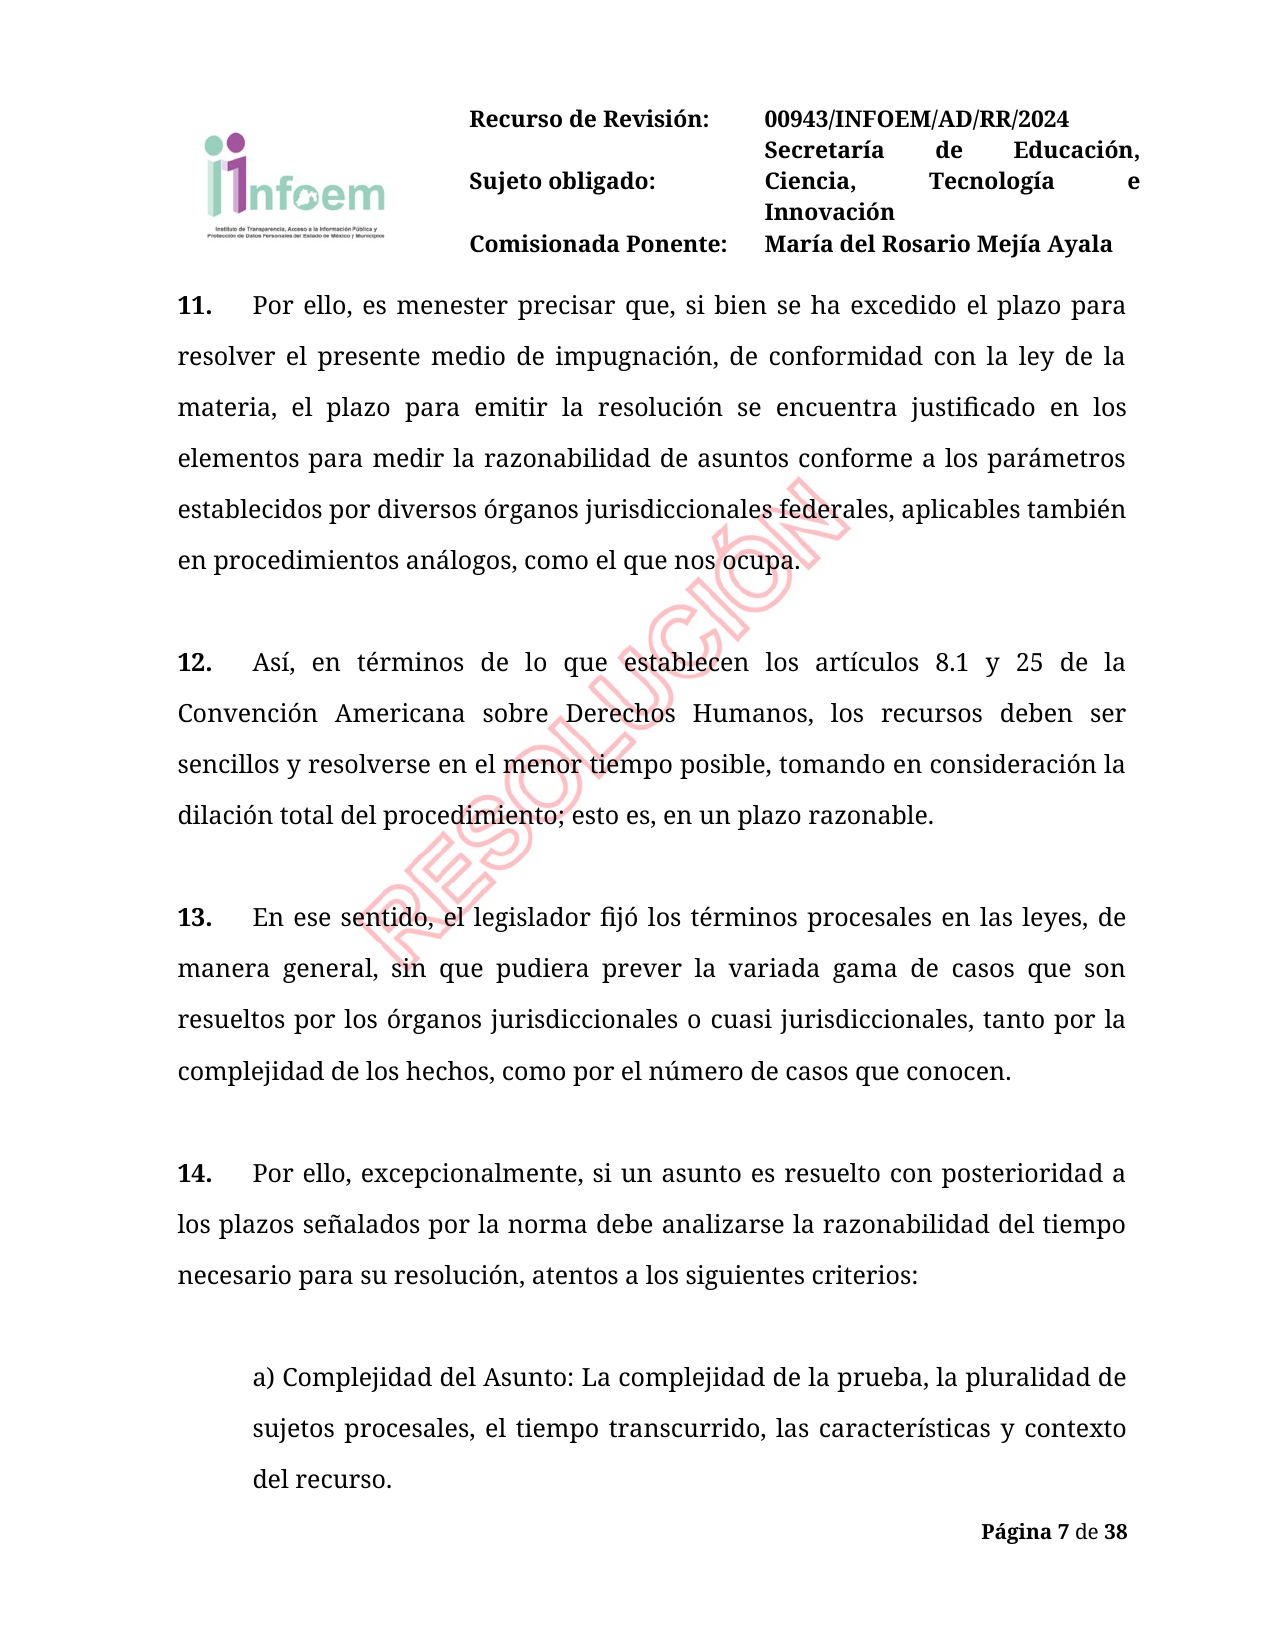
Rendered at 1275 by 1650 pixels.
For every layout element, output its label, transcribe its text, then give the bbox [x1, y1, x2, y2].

text a) Complejidad del Asunto: La complejidad de la prueba, la pluralidad de sujetos procesales, el tiempo transcurrido, las características y contexto del recurso. [252, 1359, 1127, 1496]
picture [115, 87, 1066, 1325]
list En ese sentido, el legislador fijó los términos procesales en las leyes, de manera general, sin que pudiera prever la variada gama de casos que son resueltos por los órganos jurisdiccionales o cuasi jurisdiccionales, tanto por la complejidad de los hechos, como por el número de casos que conocen. [177, 900, 1127, 1087]
list Así, en términos de lo que establecen los artículos 8.1 y 25 de la Convención Americana sobre Derechos Humanos, los recursos deben ser sencillos y resolverse en el menor tiempo posible, tomando en consideración la dilación total del procedimiento; esto es, en un plazo razonable. [177, 645, 1127, 832]
list Por ello, excepcionalmente, si un asunto es resuelto con posterioridad a los plazos señalados por la norma debe analizarse la razonabilidad del tiempo necesario para su resolución, atentos a los siguientes criterios: [177, 1155, 1127, 1291]
list Por ello, es menester precisar que, si bien se ha excedido el plazo para resolver el presente medio de impugnación, de conformidad con la ley de la materia, el plazo para emitir la resolución se encuentra justificado en los elementos para medir la razonabilidad de asuntos conforme a los parámetros establecidos por diversos órganos jurisdiccionales federales, aplicables también en procedimientos análogos, como el que nos ocupa. [177, 288, 1127, 577]
